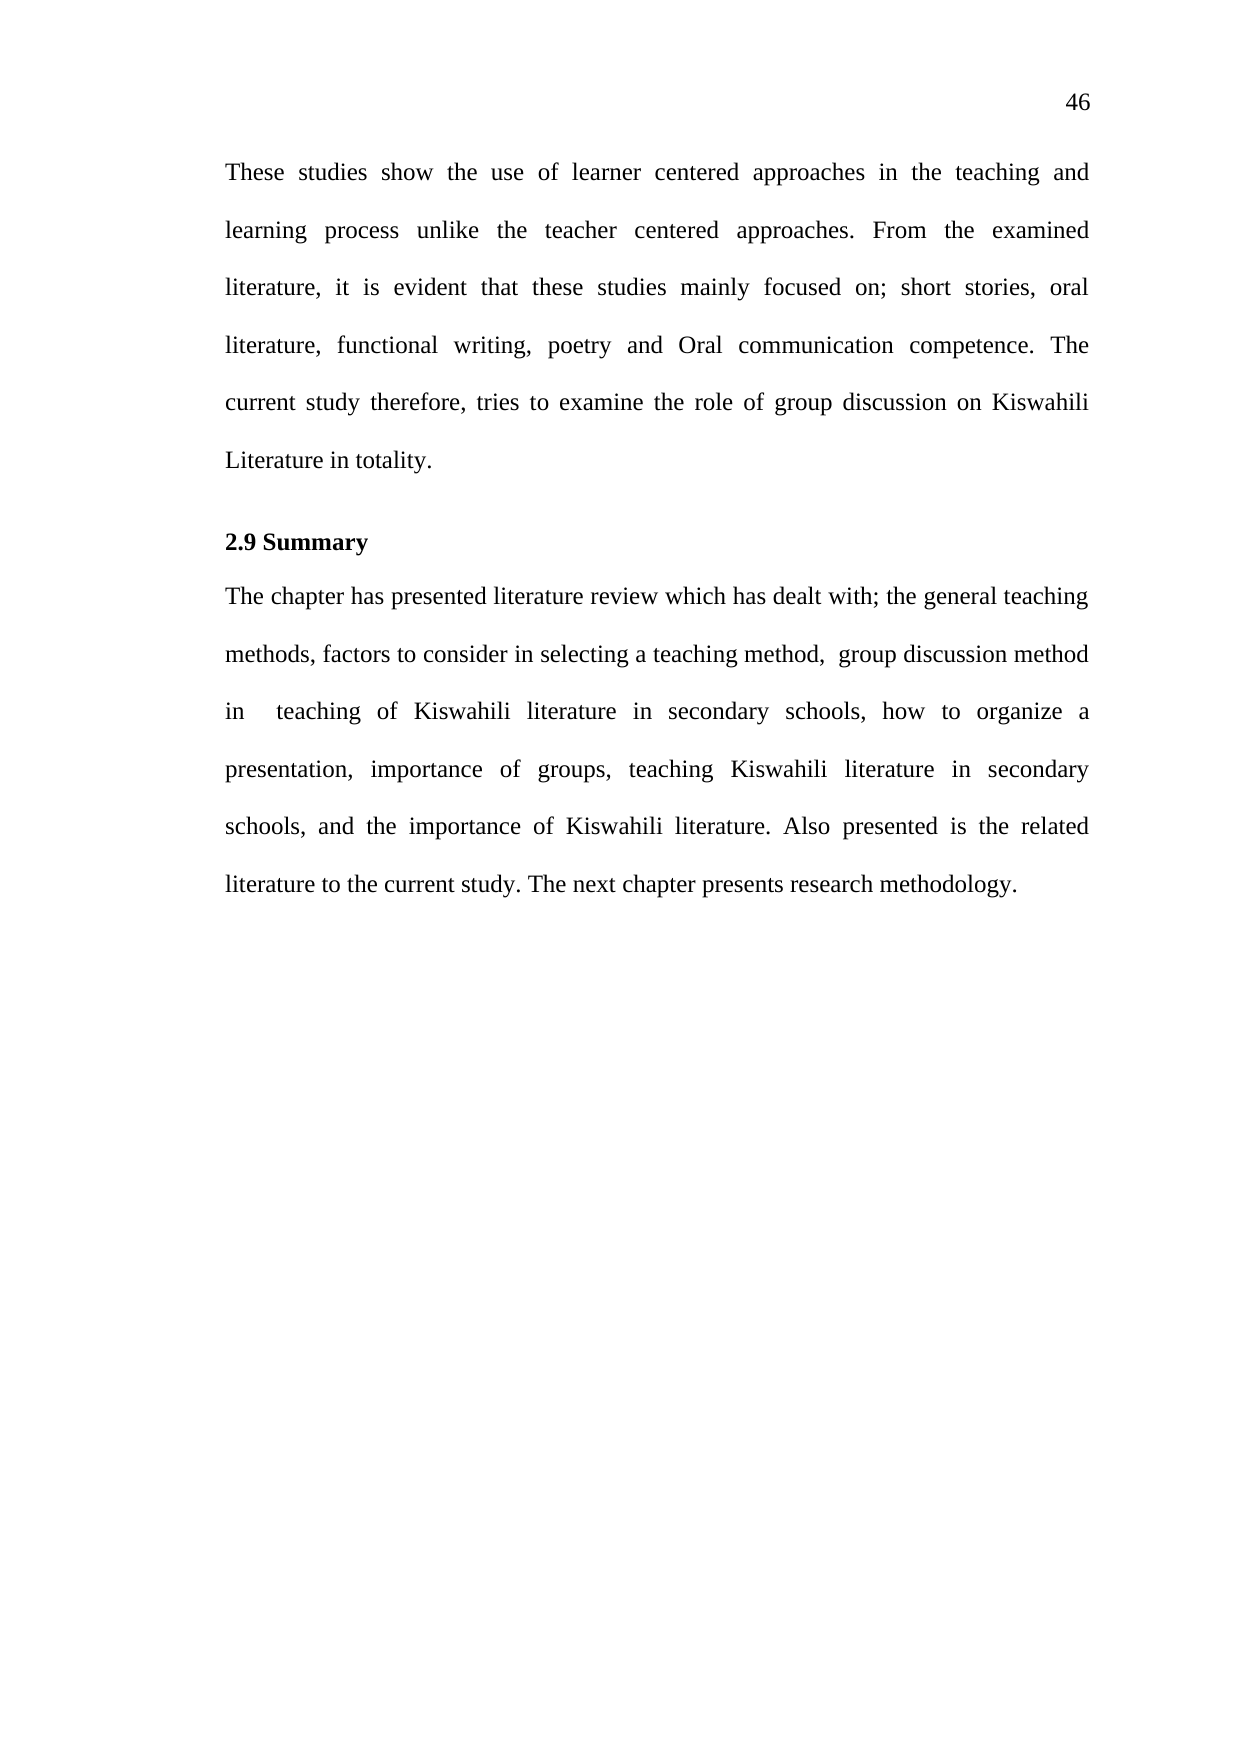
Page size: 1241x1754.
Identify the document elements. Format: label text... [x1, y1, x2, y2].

text These studies show the use of learner centered approaches in the teaching and learning process unlike the teacher centered approaches. From the examined literature, it is evident that these studies mainly focused on; short stories, oral literature, functional writing, poetry and Oral communication competence. The current study therefore, tries to examine the role of group discussion on Kiswahili Literature in totality. [225, 157, 1090, 474]
subtitle The chapter has presented literature review which has dealt with; the general teaching methods, factors to consider in selecting a teaching method, group discussion method in teaching of Kiswahili literature in secondary schools, how to organize a presentation, importance of groups, teaching Kiswahili literature in secondary schools, and the importance of Kiswahili literature. Also presented is the related literature to the current study. The next chapter presents research methodology. [225, 581, 1090, 897]
subtitle 2.9 Summary [225, 527, 1090, 556]
